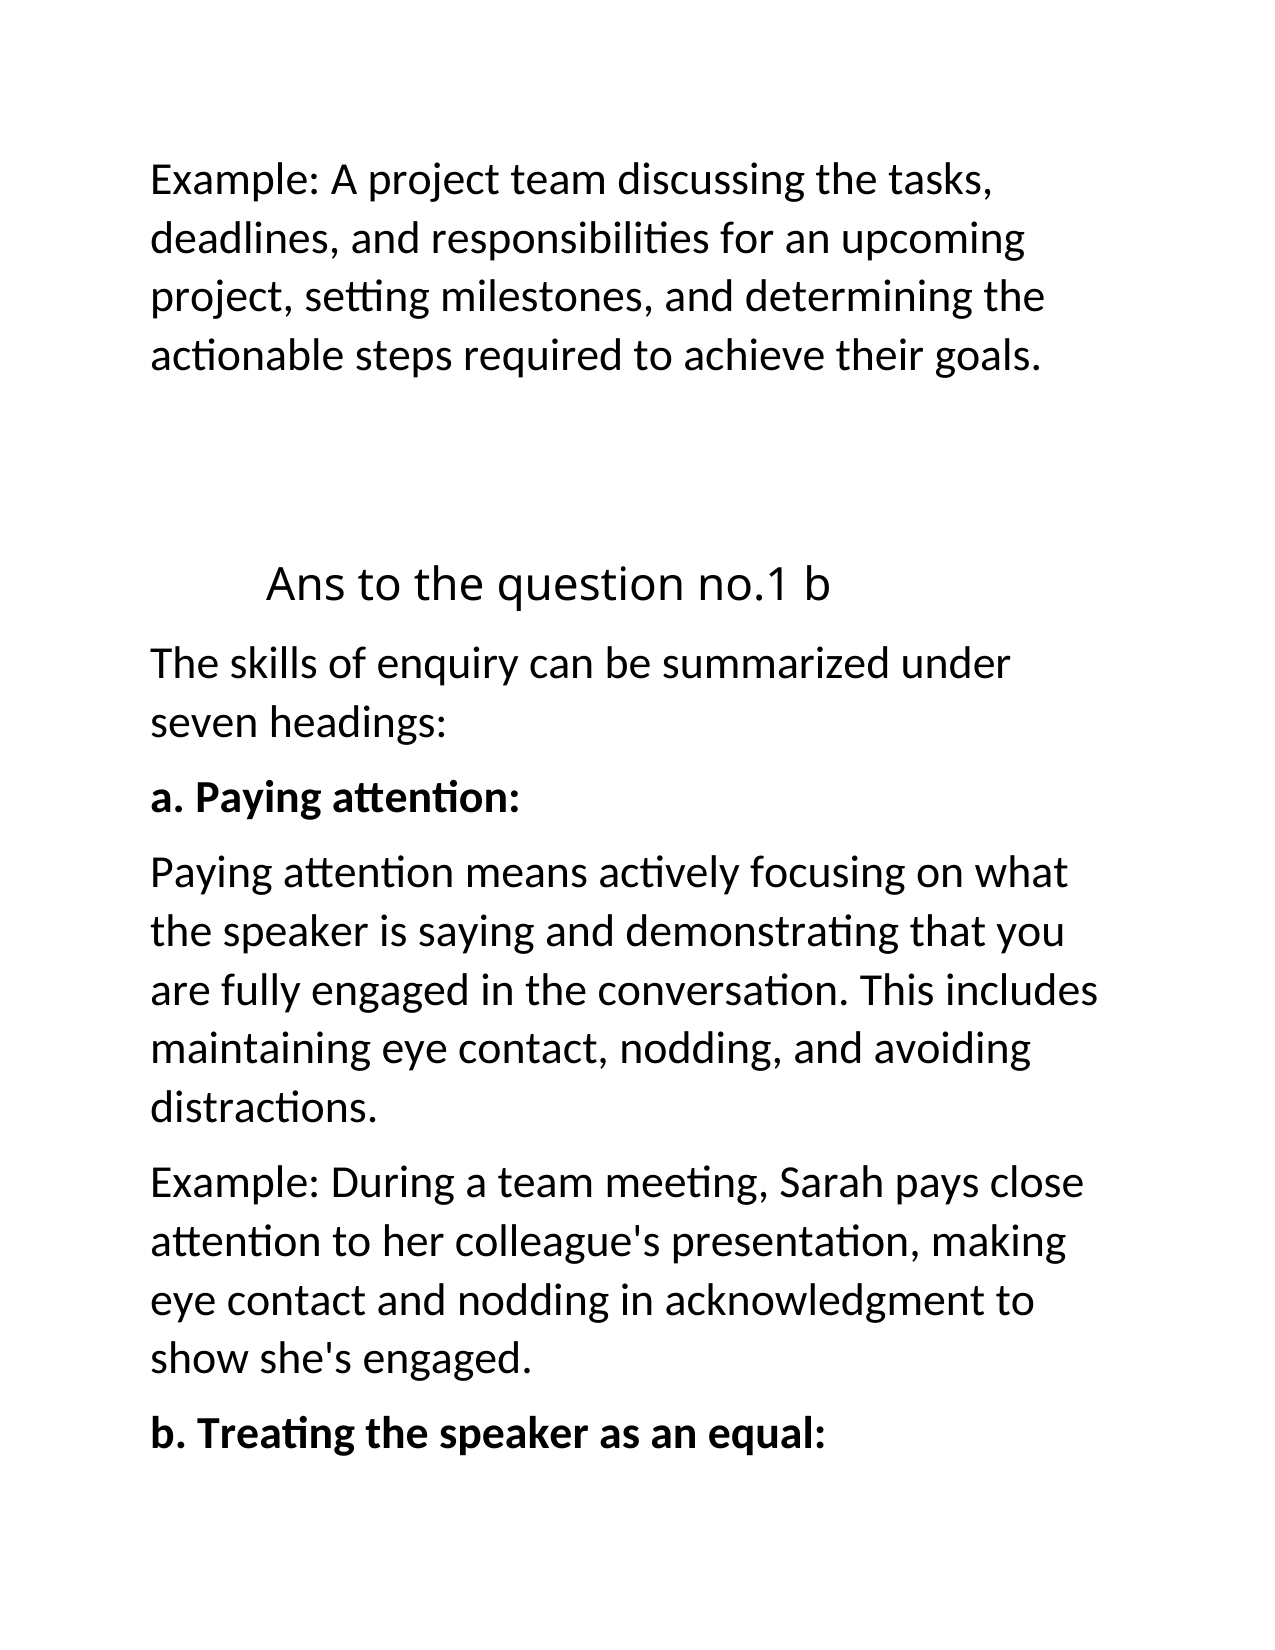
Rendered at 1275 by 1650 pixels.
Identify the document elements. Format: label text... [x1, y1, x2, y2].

text Paying attention means actively focusing on what the speaker is saying and demonstrating that you are fully engaged in the conversation. This includes maintaining eye contact, nodding, and avoiding distractions. [150, 843, 1125, 1134]
text a. Paying attention: [150, 768, 1125, 824]
text The skills of enquiry can be summarized under seven headings: [150, 634, 1125, 748]
text Example: During a team meeting, Sarah pays close attention to her colleague's presentation, making eye contact and nodding in acknowledgment to show she's engaged. [150, 1153, 1125, 1385]
text Ans to the question no.1 b [150, 552, 1125, 614]
text Example: A project team discussing the tasks, deadlines, and responsibilities for an upcoming project, setting milestones, and determining the actionable steps required to achieve their goals. [150, 150, 1125, 382]
text b. Treating the speaker as an equal: [150, 1404, 1125, 1460]
